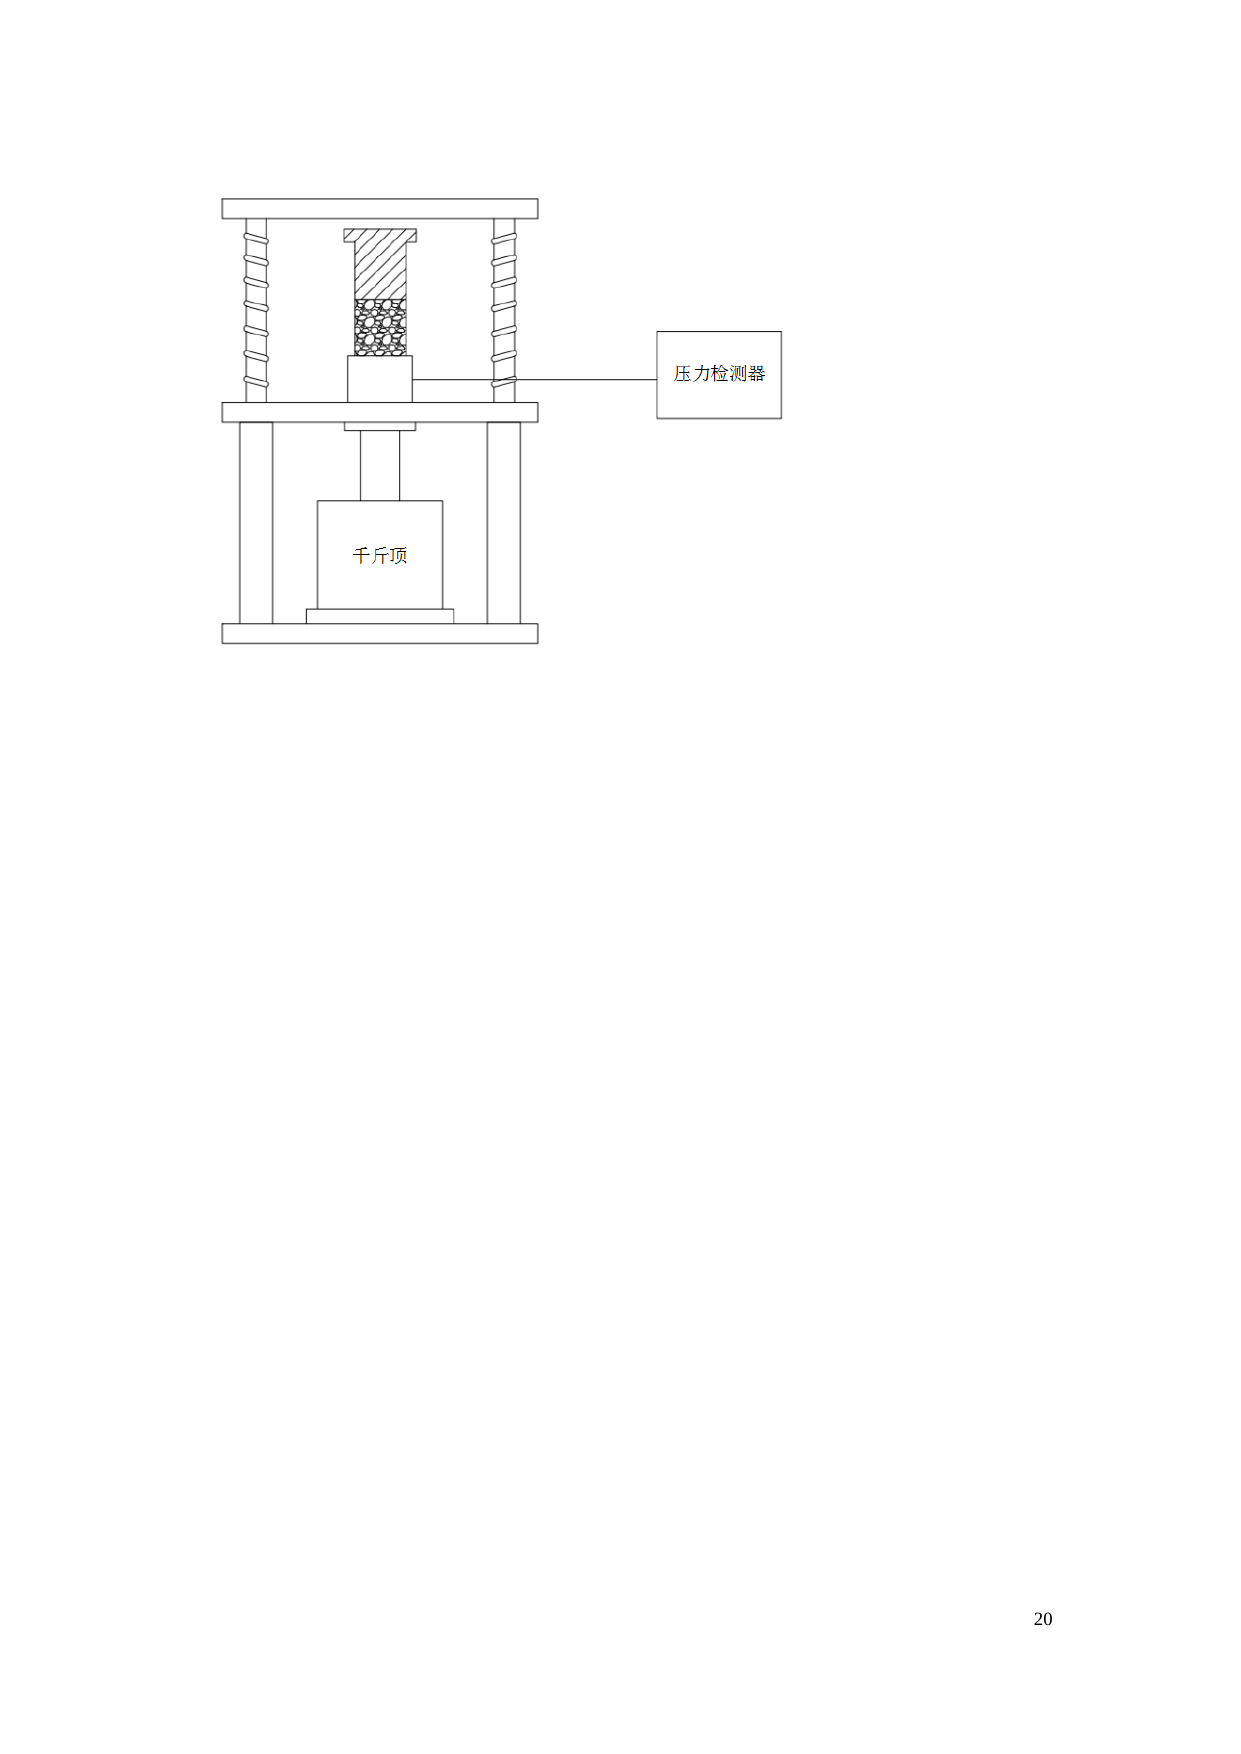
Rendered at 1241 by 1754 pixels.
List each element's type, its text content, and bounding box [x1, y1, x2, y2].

picture [187, 162, 814, 666]
table_cell 图B4 检测过程示意图 [176, 162, 1064, 682]
